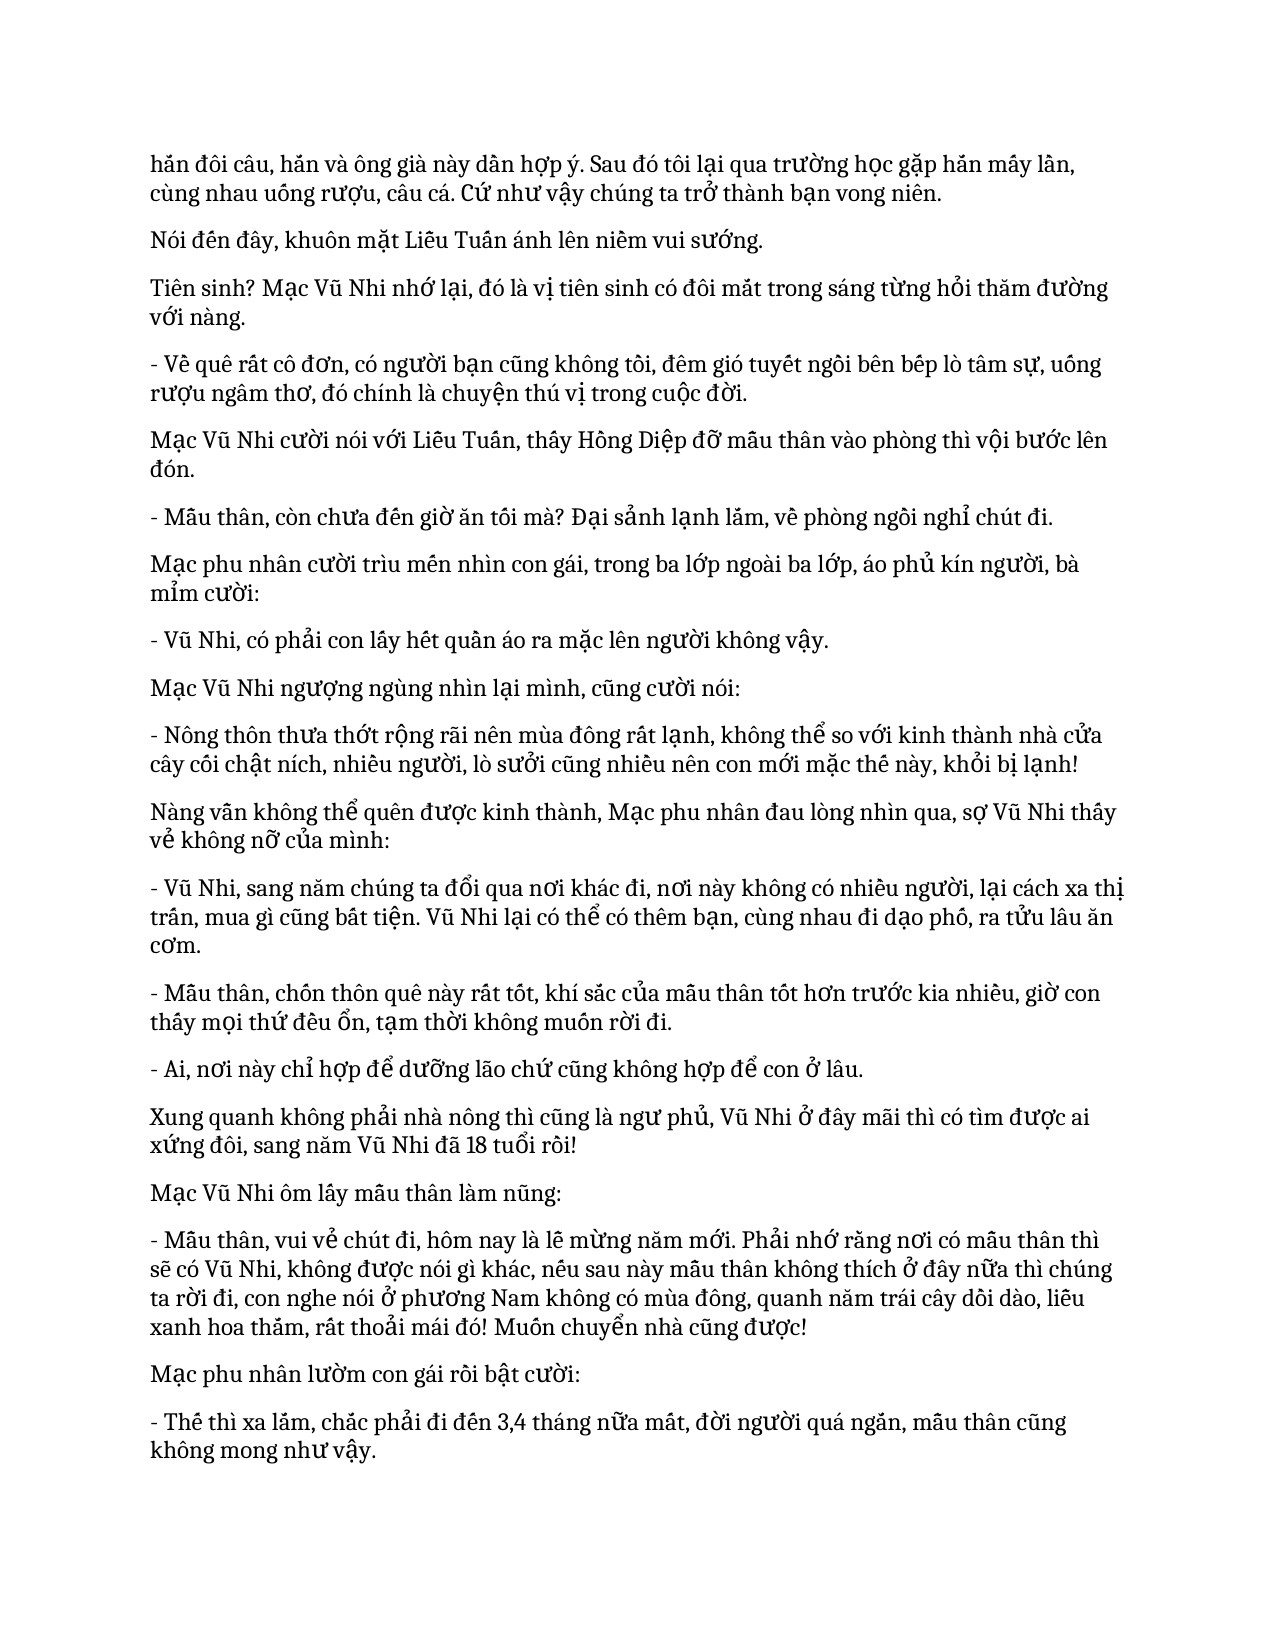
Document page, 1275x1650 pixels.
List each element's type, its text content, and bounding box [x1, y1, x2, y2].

text Mạc Vũ Nhi ngượng ngùng nhìn lại mình, cũng cười nói: [150, 674, 1125, 702]
text - Mẫu thân, vui vẻ chút đi, hôm nay là lễ mừng năm mới. Phải nhớ rằng nơi có mẫu thân thì sẽ có Vũ Nhi, không được nói gì khác, nếu sau này mẫu thân không thích ở đây nữa thì chúng ta rời đi, con nghe nói ở phương Nam không có mùa đông, quanh năm trái cây dồi dào, liễu xanh hoa thắm, rất thoải mái đó! Muốn chuyển nhà cũng được! [150, 1226, 1125, 1341]
text Mạc phu nhân cười trìu mến nhìn con gái, trong ba lớp ngoài ba lớp, áo phủ kín người, bà mỉm cười: [150, 550, 1125, 607]
text Xung quanh không phải nhà nông thì cũng là ngư phủ, Vũ Nhi ở đây mãi thì có tìm được ai xứng đôi, sang năm Vũ Nhi đã 18 tuổi rồi! [150, 1102, 1125, 1160]
text - Mẫu thân, còn chưa đến giờ ăn tối mà? Đại sảnh lạnh lắm, về phòng ngồi nghỉ chút đi. [150, 502, 1125, 531]
text Mạc phu nhân lườm con gái rồi bật cười: [150, 1360, 1125, 1389]
text - Mẫu thân, chốn thôn quê này rất tốt, khí sắc của mẫu thân tốt hơn trước kia nhiều, giờ con thấy mọi thứ đều ổn, tạm thời không muốn rời đi. [150, 979, 1125, 1036]
text - Thế thì xa lắm, chắc phải đi đến 3,4 tháng nữa mất, đời người quá ngắn, mẫu thân cũng không mong như vậy. [150, 1407, 1125, 1465]
text - Ai, nơi này chỉ hợp để dưỡng lão chứ cũng không hợp để con ở lâu. [150, 1055, 1125, 1084]
text Tiên sinh? Mạc Vũ Nhi nhớ lại, đó là vị tiên sinh có đôi mắt trong sáng từng hỏi thăm đường với nàng. [150, 274, 1125, 331]
text - Vũ Nhi, sang năm chúng ta đổi qua nơi khác đi, nơi này không có nhiều người, lại cách xa thị trấn, mua gì cũng bất tiện. Vũ Nhi lại có thể có thêm bạn, cùng nhau đi dạo phố, ra tửu lâu ăn cơm. [150, 874, 1125, 960]
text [150, 150, 1125, 207]
text Nói đến đây, khuôn mặt Liễu Tuấn ánh lên niềm vui sướng. [150, 226, 1125, 255]
text - Về quê rất cô đơn, có người bạn cũng không tồi, đêm gió tuyết ngồi bên bếp lò tâm sự, uống rượu ngâm thơ, đó chính là chuyện thú vị trong cuộc đời. [150, 350, 1125, 407]
text - Vũ Nhi, có phải con lấy hết quần áo ra mặc lên người không vậy. [150, 626, 1125, 655]
text Mạc Vũ Nhi cười nói với Liễu Tuấn, thấy Hồng Diệp đỡ mẫu thân vào phòng thì vội bước lên đón. [150, 426, 1125, 484]
text Mạc Vũ Nhi ôm lấy mẫu thân làm nũng: [150, 1179, 1125, 1207]
text Nàng vẫn không thể quên được kinh thành, Mạc phu nhân đau lòng nhìn qua, sợ Vũ Nhi thấy vẻ không nỡ của mình: [150, 797, 1125, 855]
text - Nông thôn thưa thớt rộng rãi nên mùa đông rất lạnh, không thể so với kinh thành nhà cửa cây cối chật ních, nhiều người, lò sưởi cũng nhiều nên con mới mặc thế này, khỏi bị lạnh! [150, 721, 1125, 779]
